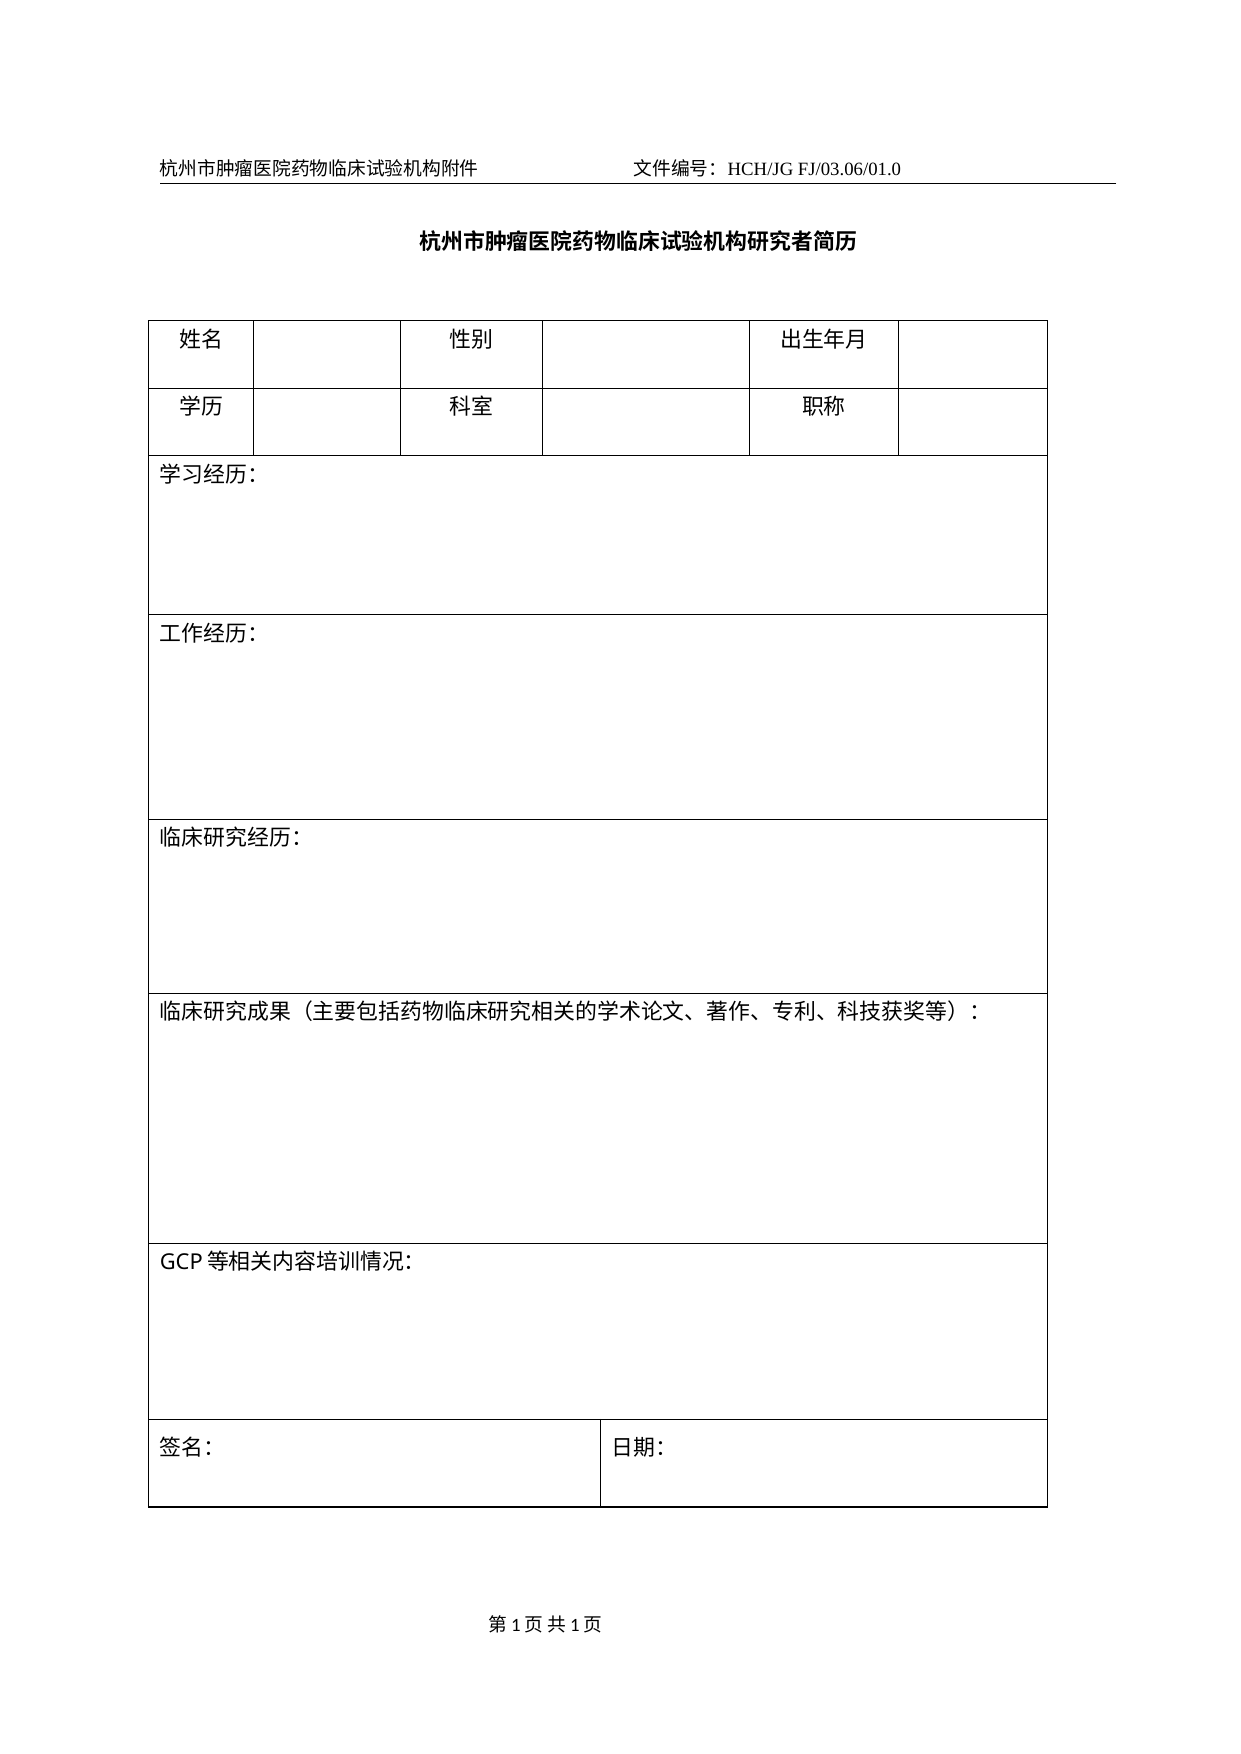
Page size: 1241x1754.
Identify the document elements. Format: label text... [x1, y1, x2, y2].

table_cell 职称 [750, 389, 898, 455]
table_header 性别 [401, 321, 542, 388]
table_cell 日期： [601, 1420, 1047, 1506]
table_cell [543, 389, 749, 455]
table_header [899, 321, 1047, 388]
table_header 出生年月 [750, 321, 898, 388]
table_cell 学习经历： [149, 456, 1047, 614]
table_cell 工作经历： [149, 615, 1047, 818]
table_cell 学历 [149, 389, 253, 455]
table_header [543, 321, 749, 388]
table_cell 临床研究成果（主要包括药物临床研究相关的学术论文、著作、专利、科技获奖等）： [149, 994, 1047, 1243]
table_header 姓名 [149, 321, 253, 388]
table_cell [899, 389, 1047, 455]
table_cell [254, 389, 400, 455]
table_cell GCP等相关内容培训情况： [149, 1244, 1047, 1419]
table_header [254, 321, 400, 388]
table_cell 签名： [149, 1420, 600, 1506]
table_cell 科室 [401, 389, 542, 455]
table_cell 临床研究经历： [149, 820, 1047, 993]
text 杭州市肿瘤医院药物临床试验机构研究者简历 [159, 224, 1116, 256]
